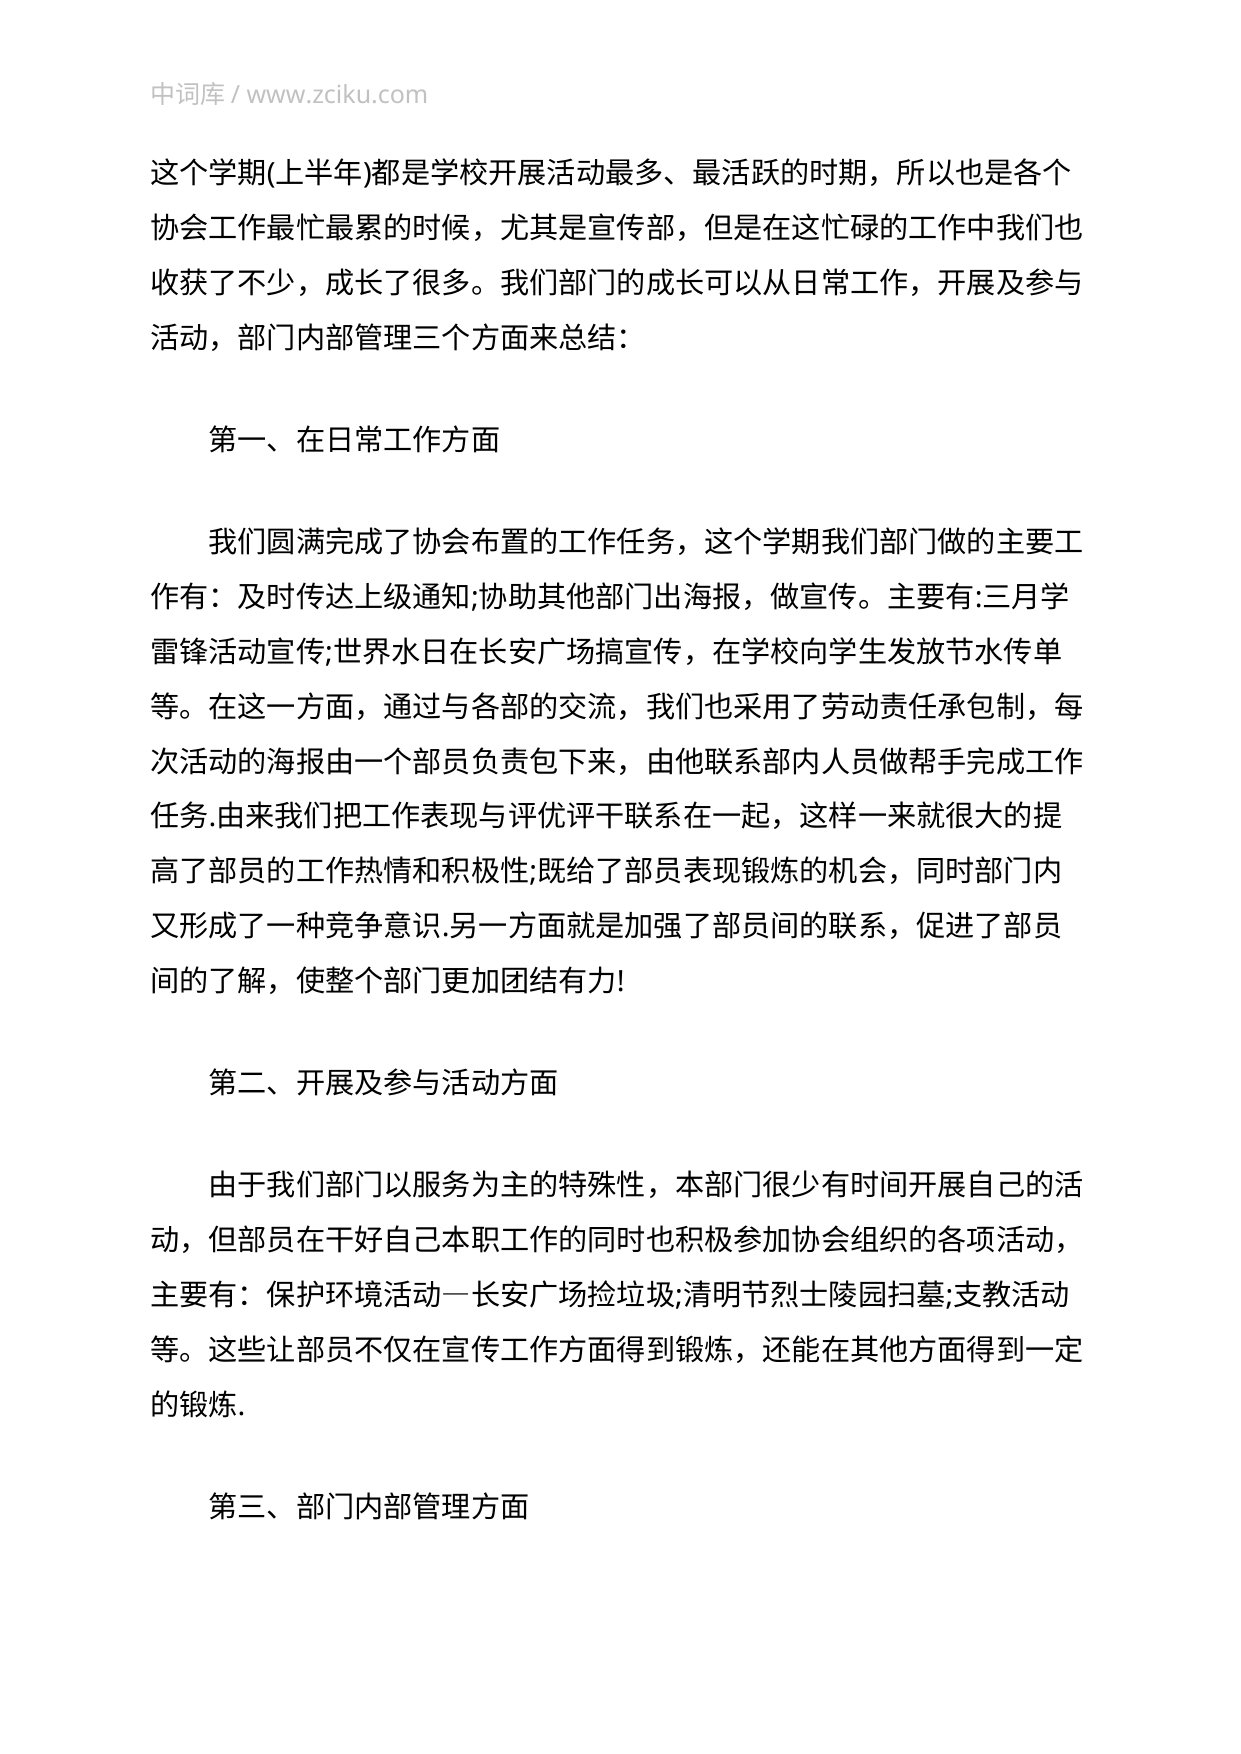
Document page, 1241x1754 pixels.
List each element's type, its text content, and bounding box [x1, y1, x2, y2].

text 第三、部门内部管理方面 [150, 1483, 1090, 1526]
text 第二、开展及参与活动方面 [150, 1060, 1090, 1102]
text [150, 150, 1090, 357]
text 第一、在日常工作方面 [150, 417, 1090, 459]
text 由于我们部门以服务为主的特殊性，本部门很少有时间开展自己的活动，但部员在干好自己本职工作的同时也积极参加协会组织的各项活动，主要有：保护环境活动—长安广场捡垃圾;清明节烈士陵园扫墓;支教活动等。这些让部员不仅在宣传工作方面得到锻炼，还能在其他方面得到一定的锻炼. [150, 1162, 1090, 1424]
text 我们圆满完成了协会布置的工作任务，这个学期我们部门做的主要工作有：及时传达上级通知;协助其他部门出海报，做宣传。主要有:三月学雷锋活动宣传;世界水日在长安广场搞宣传，在学校向学生发放节水传单等。在这一方面，通过与各部的交流，我们也采用了劳动责任承包制，每次活动的海报由一个部员负责包下来，由他联系部内人员做帮手完成工作任务.由来我们把工作表现与评优评干联系在一起，这样一来就很大的提高了部员的工作热情和积极性;既给了部员表现锻炼的机会，同时部门内又形成了一种竞争意识.另一方面就是加强了部员间的联系，促进了部员间的了解，使整个部门更加团结有力! [150, 518, 1090, 1000]
